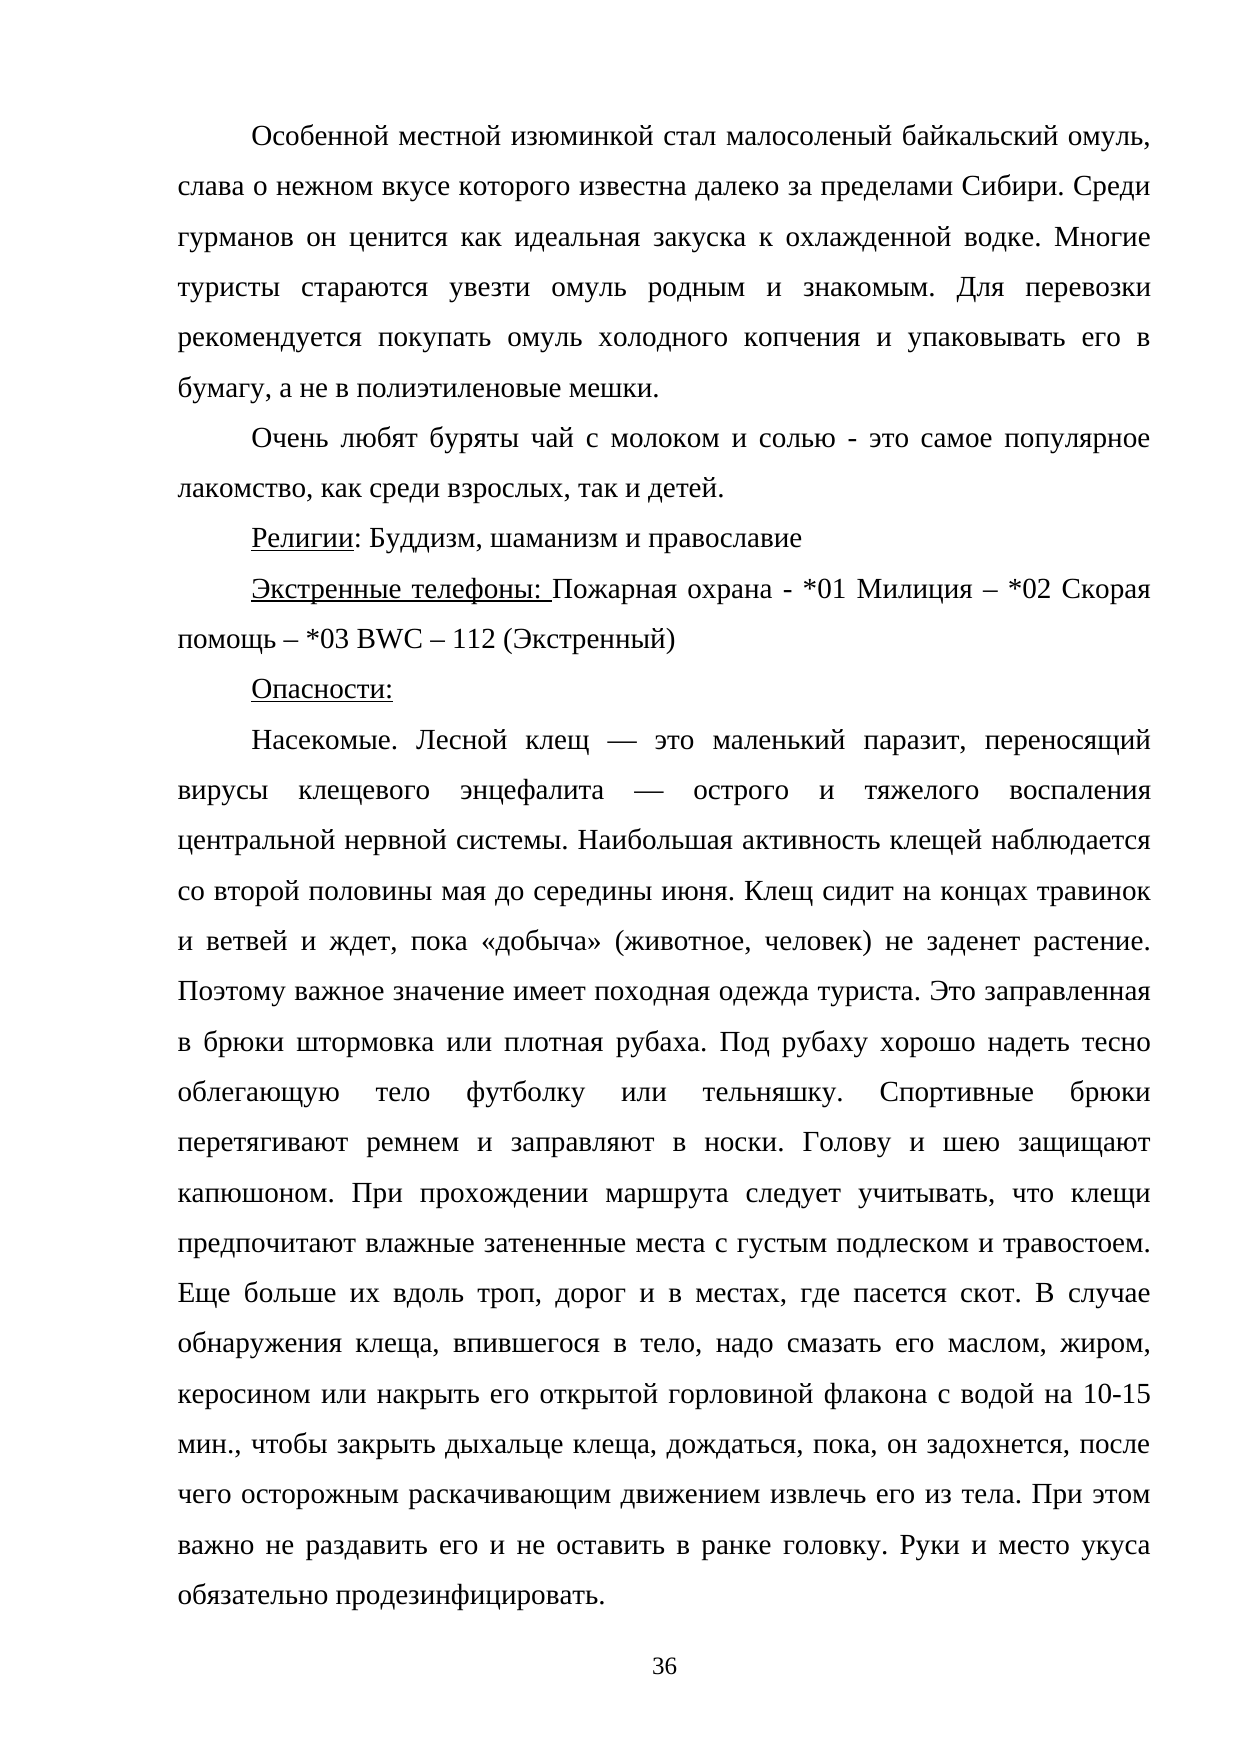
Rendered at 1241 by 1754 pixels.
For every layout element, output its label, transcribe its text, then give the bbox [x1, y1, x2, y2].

text Религии: Буддизм, шаманизм и православие [177, 521, 1152, 554]
text Очень любят буряты чай с молоком и солью - это самое популярное лакомство, как среди взрослых, так и детей. [177, 420, 1152, 504]
text Насекомые. Лесной клещ — это маленький паразит, переносящий вирусы клещевого энцефалита — острого и тяжелого воспаления центральной нервной системы. Наибольшая активность клещей наблюдается со второй половины мая до середины июня. Клещ сидит на концах травинок и ветвей и ждет, пока «добыча» (животное, человек) не заденет растение. Поэтому важное значение имеет походная одежда туриста. Это заправленная в брюки штормовка или плотная рубаха. Под рубаху хорошо надеть тесно облегающую тело футболку или тельняшку. Спортивные брюки перетягивают ремнем и заправляют в носки. Голову и шею защищают капюшоном. При прохождении маршрута следует учитывать, что клещи предпочитают влажные затененные места с густым подлеском и травостоем. Еще больше их вдоль троп, дорог и в местах, где пасется скот. В случае обнаружения клеща, впившегося в тело, надо смазать его маслом, жиром, керосином или накрыть его открытой горловиной флакона с водой на 10-15 мин., чтобы закрыть дыхальце клеща, дождаться, пока, он задохнется, после чего осторожным раскачивающим движением извлечь его из тела. При этом важно не раздавить его и не оставить в ранке головку. Руки и место укуса обязательно продезинфицировать. [177, 722, 1152, 1611]
text Опасности: [177, 672, 1152, 705]
text Особенной местной изюминкой стал малосоленый байкальский омуль, слава о нежном вкусе которого известна далеко за пределами Сибири. Среди гурманов он ценится как идеальная закуска к охлажденной водке. Многие туристы стараются увезти омуль родным и знакомым. Для перевозки рекомендуется покупать омуль холодного копчения и упаковывать его в бумагу, а не в полиэтиленовые мешки. [177, 118, 1152, 403]
text Экстренные телефоны: Пожарная охрана - *01 Милиция – *02 Скорая помощь – *03 BWC – 112 (Экстренный) [177, 571, 1152, 655]
